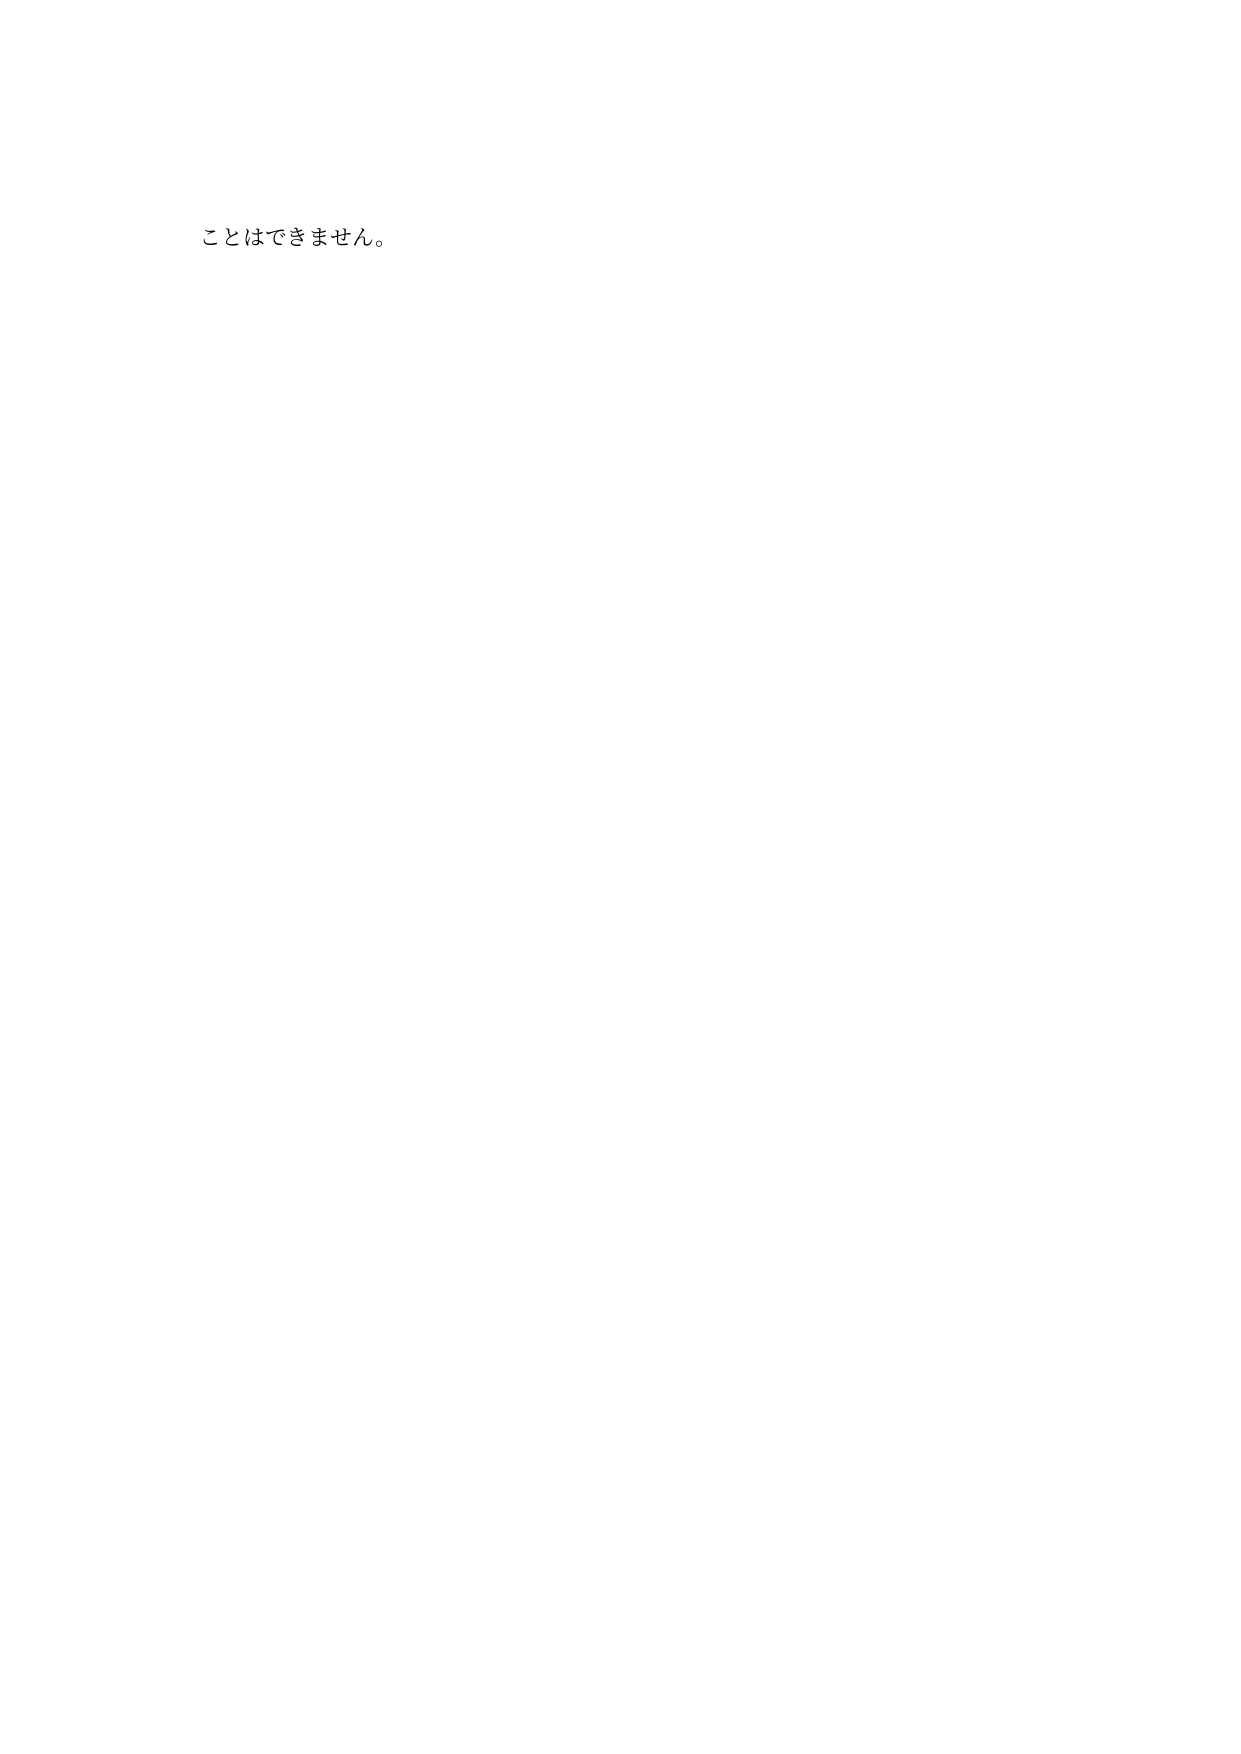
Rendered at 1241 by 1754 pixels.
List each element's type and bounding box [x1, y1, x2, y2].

text [177, 217, 1063, 254]
